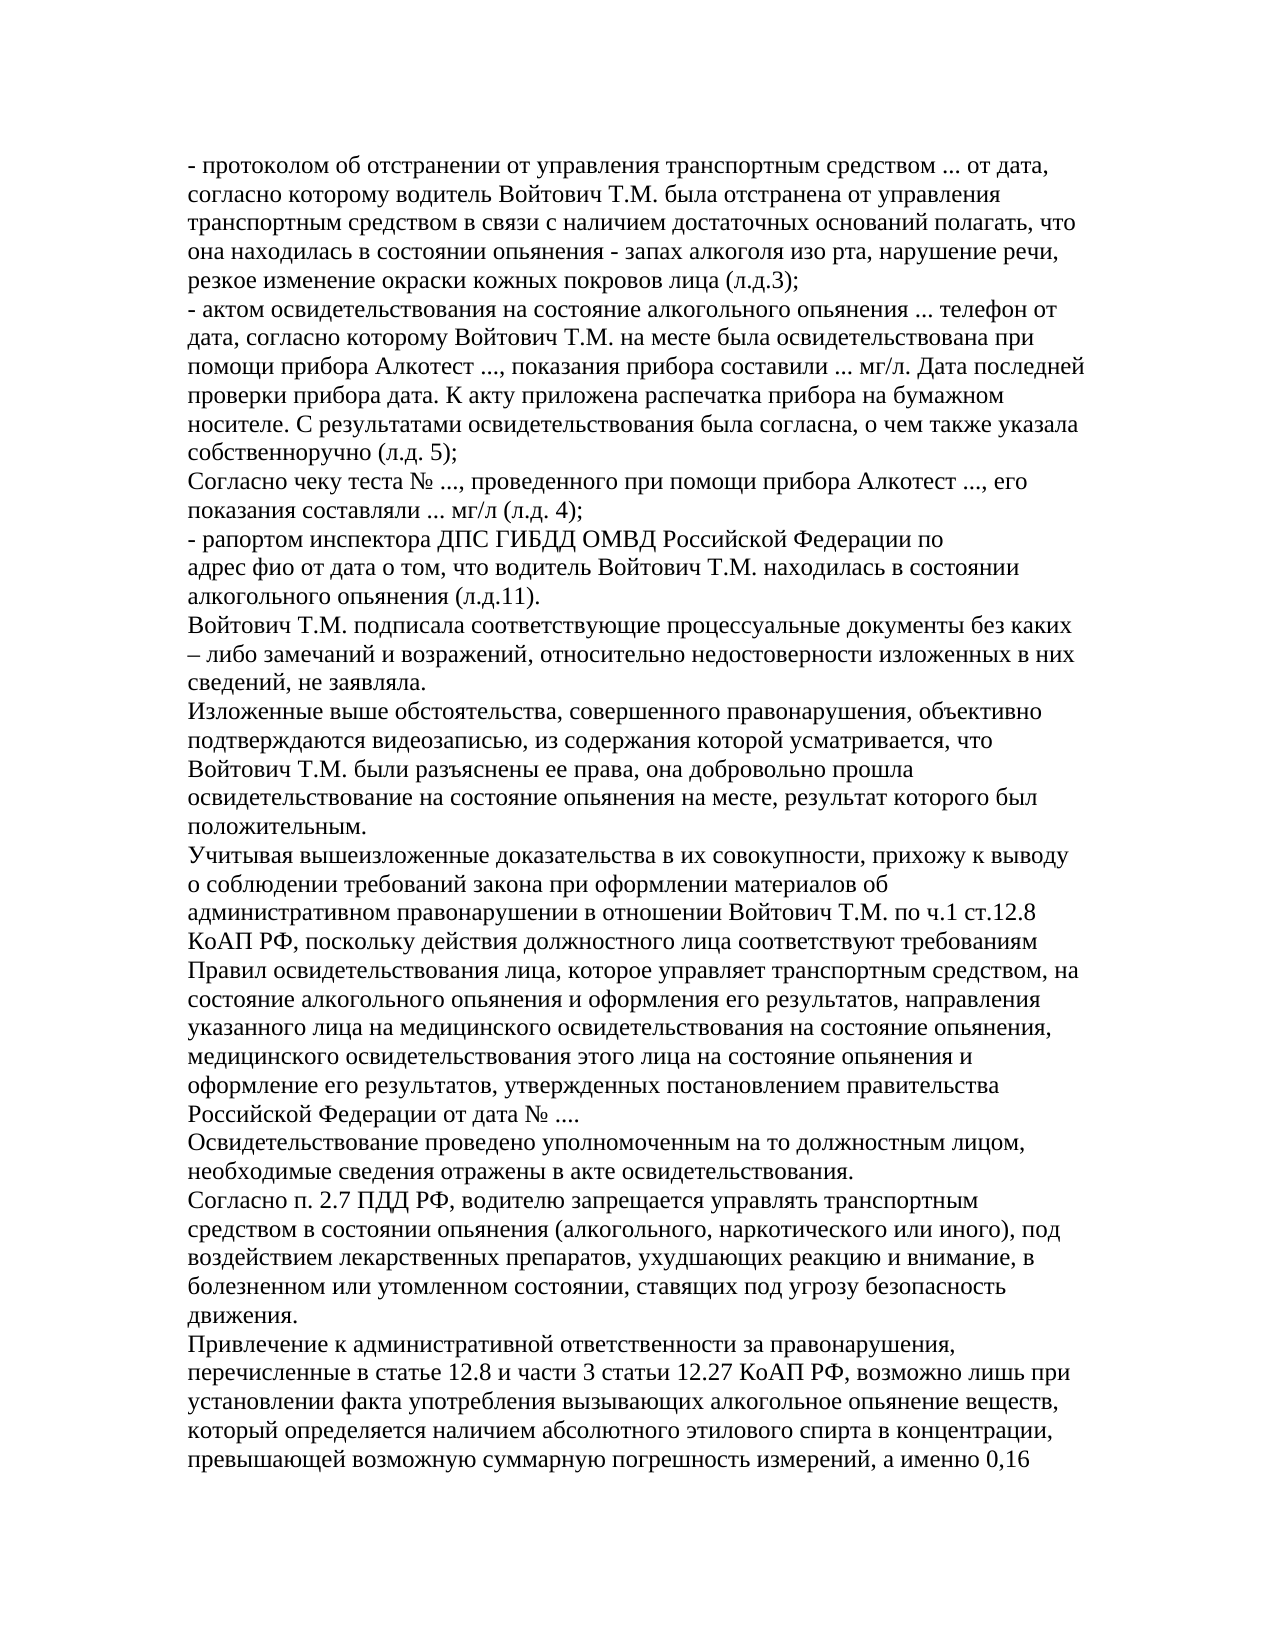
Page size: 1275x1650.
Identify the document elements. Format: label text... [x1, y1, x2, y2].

text Войтович Т.М. подписала соответствующие процессуальные документы без каких – либо замечаний и возражений, относительно недостоверности изложенных в них сведений, не заявляла. [187, 610, 1087, 696]
text - актом освидетельствования на состояние алкогольного опьянения ... телефон от дата, согласно которому Войтович Т.М. на месте была освидетельствована при помощи прибора Алкотест ..., показания прибора составили ... мг/л. Дата последней проверки прибора дата. К акту приложена распечатка прибора на бумажном носителе. С результатами освидетельствования была согласна, о чем также указала собственноручно (л.д. 5); [187, 294, 1087, 466]
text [187, 1329, 1087, 1472]
text - протоколом об отстранении от управления транспортным средством ... от дата, согласно которому водитель Войтович Т.М. была отстранена от управления транспортным средством в связи с наличием достаточных оснований полагать, что она находилась в состоянии опьянения - запах алкоголя изо рта, нарушение речи, резкое изменение окраски кожных покровов лица (л.д.3); [187, 150, 1087, 294]
text Согласно чеку теста № ..., проведенного при помощи прибора Алкотест ..., его показания составляли ... мг/л (л.д. 4); [187, 466, 1087, 524]
text Освидетельствование проведено уполномоченным на то должностным лицом, необходимые сведения отражены в акте освидетельствования. [187, 1127, 1087, 1185]
text - рапортом инспектора ДПС ГИБДД ОМВД Российской Федерации по адрес фио от дата о том, что водитель Войтович Т.М. находилась в состоянии алкогольного опьянения (л.д.11). [187, 524, 1087, 610]
text Согласно п. 2.7 ПДД РФ, водителю запрещается управлять транспортным средством в состоянии опьянения (алкогольного, наркотического или иного), под воздействием лекарственных препаратов, ухудшающих реакцию и внимание, в болезненном или утомленном состоянии, ставящих под угрозу безопасность движения. [187, 1185, 1087, 1329]
text Учитывая вышеизложенные доказательства в их совокупности, прихожу к выводу о соблюдении требований закона при оформлении материалов об административном правонарушении в отношении Войтович Т.М. по ч.1 ст.12.8 КоАП РФ, поскольку действия должностного лица соответствуют требованиям Правил освидетельствования лица, которое управляет транспортным средством, на состояние алкогольного опьянения и оформления его результатов, направления указанного лица на медицинского освидетельствования на состояние опьянения, медицинского освидетельствования этого лица на состояние опьянения и оформление его результатов, утвержденных постановлением правительства Российской Федерации от дата № .... [187, 840, 1087, 1127]
text Изложенные выше обстоятельства, совершенного правонарушения, объективно подтверждаются видеозаписью, из содержания которой усматривается, что Войтович Т.М. были разъяснены ее права, она добровольно прошла освидетельствование на состояние опьянения на месте, результат которого был положительным. [187, 696, 1087, 840]
